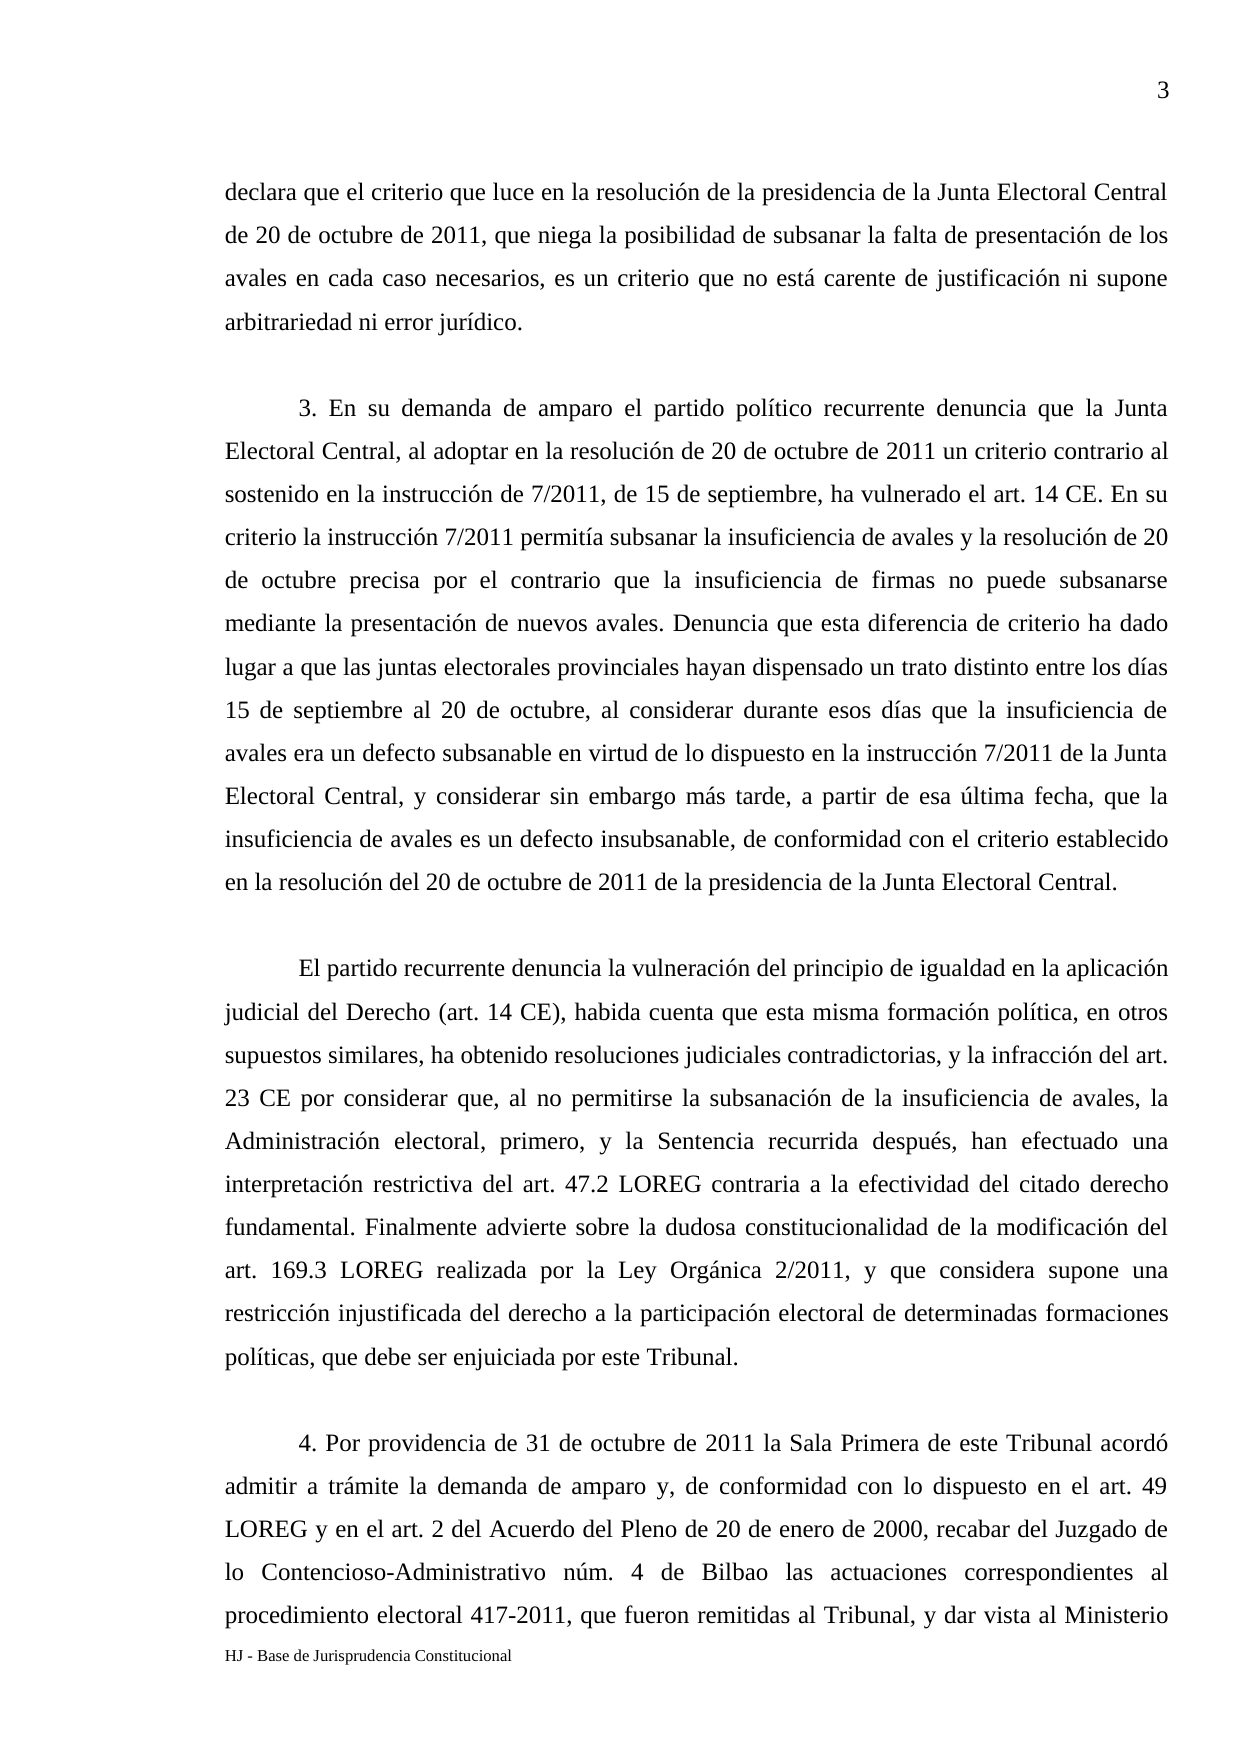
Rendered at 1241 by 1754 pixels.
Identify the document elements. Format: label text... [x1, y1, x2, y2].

text El partido recurrente denuncia la vulneración del principio de igualdad en la aplicación judicial del Derecho (art. 14 CE), habida cuenta que esta misma formación política, en otros supuestos similares, ha obtenido resoluciones judiciales contradictorias, y la infracción del art. 23 CE por considerar que, al no permitirse la subsanación de la insuficiencia de avales, la Administración electoral, primero, y la Sentencia recurrida después, han efectuado una interpretación restrictiva del art. 47.2 LOREG contraria a la efectividad del citado derecho fundamental. Finalmente advierte sobre la dudosa constitucionalidad de la modificación del art. 169.3 LOREG realizada por la Ley Orgánica 2/2011, y que considera supone una restricción injustificada del derecho a la participación electoral de determinadas formaciones políticas, que debe ser enjuiciada por este Tribunal. [224, 953, 1169, 1370]
text 3. En su demanda de amparo el partido político recurrente denuncia que la Junta Electoral Central, al adoptar en la resolución de 20 de octubre de 2011 un criterio contrario al sostenido en la instrucción de 7/2011, de 15 de septiembre, ha vulnerado el art. 14 CE. En su criterio la instrucción 7/2011 permitía subsanar la insuficiencia de avales y la resolución de 20 de octubre precisa por el contrario que la insuficiencia de firmas no puede subsanarse mediante la presentación de nuevos avales. Denuncia que esta diferencia de criterio ha dado lugar a que las juntas electorales provinciales hayan dispensado un trato distinto entre los días 15 de septiembre al 20 de octubre, al considerar durante esos días que la insuficiencia de avales era un defecto subsanable en virtud de lo dispuesto en la instrucción 7/2011 de la Junta Electoral Central, y considerar sin embargo más tarde, a partir de esa última fecha, que la insuficiencia de avales es un defecto insubsanable, de conformidad con el criterio establecido en la resolución del 20 de octubre de 2011 de la presidencia de la Junta Electoral Central. [224, 393, 1169, 896]
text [224, 1428, 1169, 1629]
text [224, 177, 1169, 335]
